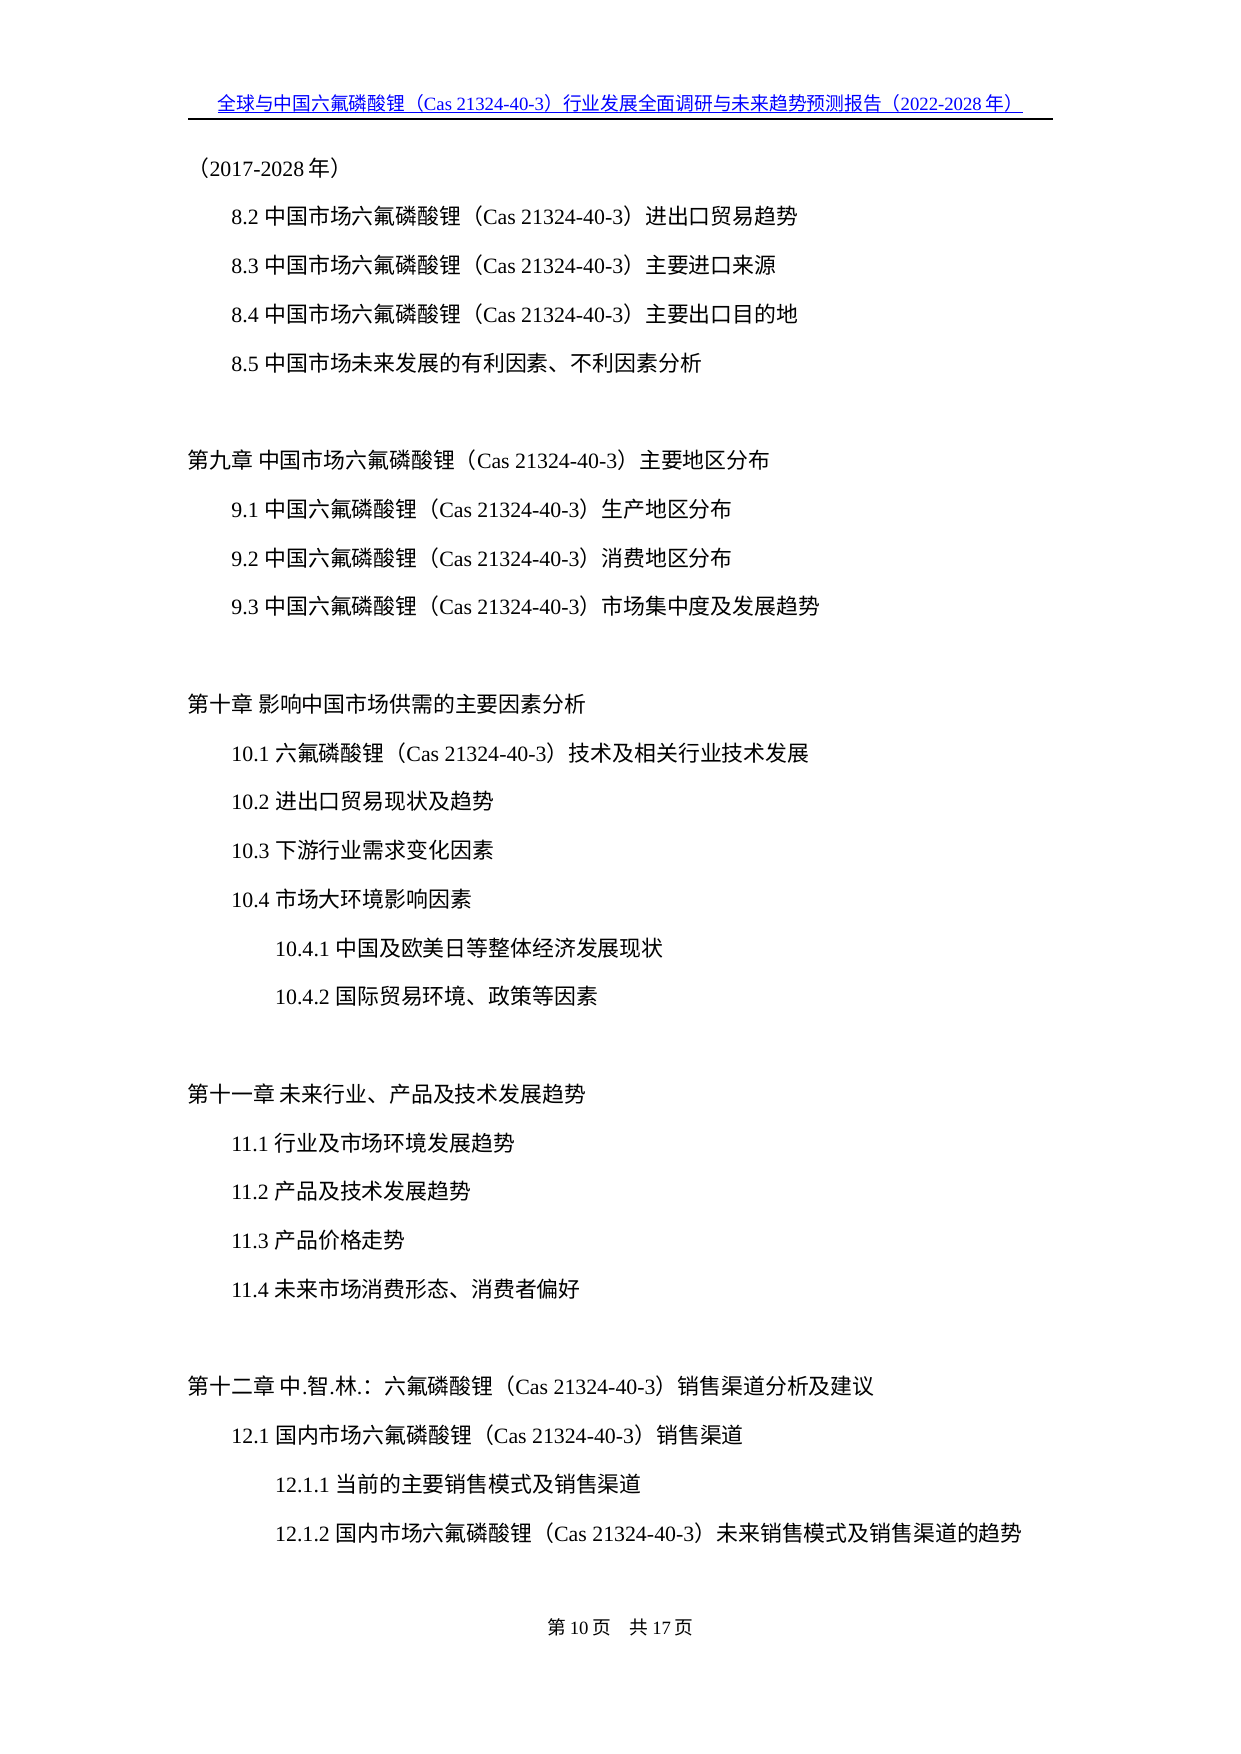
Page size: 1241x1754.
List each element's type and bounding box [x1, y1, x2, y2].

text [187, 150, 1053, 1548]
